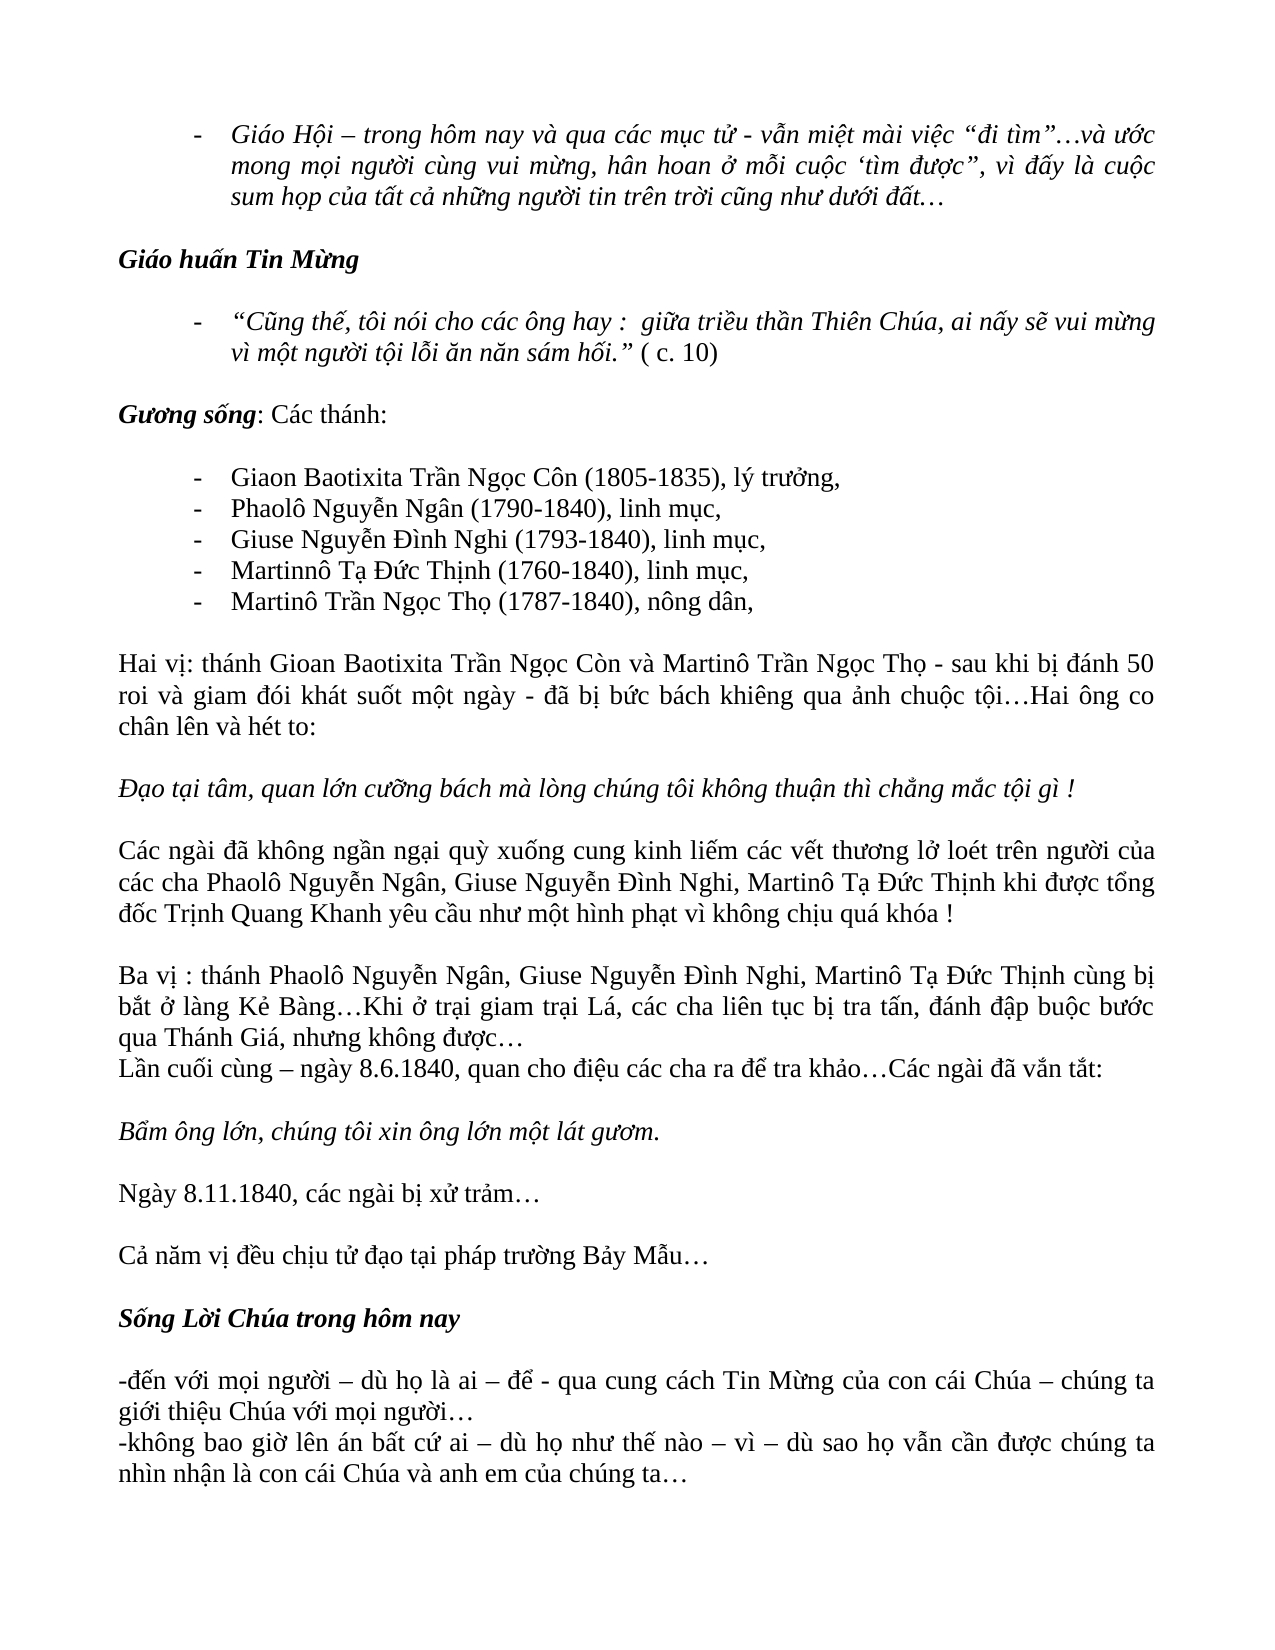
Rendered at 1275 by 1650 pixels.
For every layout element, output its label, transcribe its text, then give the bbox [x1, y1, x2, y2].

text -đến với mọi người – dù họ là ai – để - qua cung cách Tin Mừng của con cái Chúa – chúng ta giới thiệu Chúa với mọi người… [118, 1364, 1157, 1426]
list Giuse Nguyễn Đình Nghi (1793-1840), linh mục, [193, 523, 1157, 554]
text Ngày 8.11.1840, các ngài bị xử trảm… [118, 1177, 1157, 1208]
text Các ngài đã không ngần ngại quỳ xuống cung kinh liếm các vết thương lở loét trên người của các cha Phaolô Nguyễn Ngân, Giuse Nguyễn Đình Nghi, Martinô Tạ Đức Thịnh khi được tổng đốc Trịnh Quang Khanh yêu cầu như một hình phạt vì không chịu quá khóa ! [118, 834, 1157, 928]
list Phaolô Nguyễn Ngân (1790-1840), linh mục, [193, 492, 1157, 523]
text Cả năm vị đều chịu tử đạo tại pháp trường Bảy Mẫu… [118, 1239, 1157, 1271]
text Hai vị: thánh Gioan Baotixita Trần Ngọc Còn và Martinô Trần Ngọc Thọ - sau khi bị đánh 50 roi và giam đói khát suốt một ngày - đã bị bức bách khiêng qua ảnh chuộc tội…Hai ông co chân lên và hét to: [118, 648, 1157, 741]
list Martinnô Tạ Đức Thịnh (1760-1840), linh mục, [193, 554, 1157, 585]
text Ba vị : thánh Phaolô Nguyễn Ngân, Giuse Nguyễn Đình Nghi, Martinô Tạ Đức Thịnh cùng bị bắt ở làng Kẻ Bàng…Khi ở trại giam trại Lá, các cha liên tục bị tra tấn, đánh đập buộc bước qua Thánh Giá, nhưng không được… [118, 959, 1157, 1052]
list Giaon Baotixita Trần Ngọc Côn (1805-1835), lý trưởng, [193, 461, 1157, 492]
list Martinô Trần Ngọc Thọ (1787-1840), nông dân, [193, 585, 1157, 616]
text -không bao giờ lên án bất cứ ai – dù họ như thế nào – vì – dù sao họ vẫn cần được chúng ta nhìn nhận là con cái Chúa và anh em của chúng ta… [118, 1426, 1157, 1488]
text Đạo tại tâm, quan lớn cưỡng bách mà lòng chúng tôi không thuận thì chẳng mắc tội gì ! [118, 772, 1157, 803]
list Giáo Hội – trong hôm nay và qua các mục tử - vẫn miệt mài việc “đi tìm”…và ước mong mọi người cùng vui mừng, hân hoan ở mỗi cuộc ‘tìm được”, vì đấy là cuộc sum họp của tất cả những người tin trên trời cũng như dưới đất… [193, 118, 1157, 212]
text Sống Lời Chúa trong hôm nay [118, 1302, 1157, 1333]
text Bẩm ông lớn, chúng tôi xin ông lớn một lát gươm. [118, 1115, 1157, 1146]
list “Cũng thế, tôi nói cho các ông hay : giữa triều thần Thiên Chúa, ai nấy sẽ vui mừng vì một người tội lỗi ăn năn sám hối.” ( c. 10) [193, 305, 1157, 367]
text Gương sống: Các thánh: [118, 398, 1157, 429]
text Giáo huấn Tin Mừng [118, 243, 1157, 274]
text Lần cuối cùng – ngày 8.6.1840, quan cho điệu các cha ra để tra khảo…Các ngài đã vắn tắt: [118, 1052, 1157, 1084]
